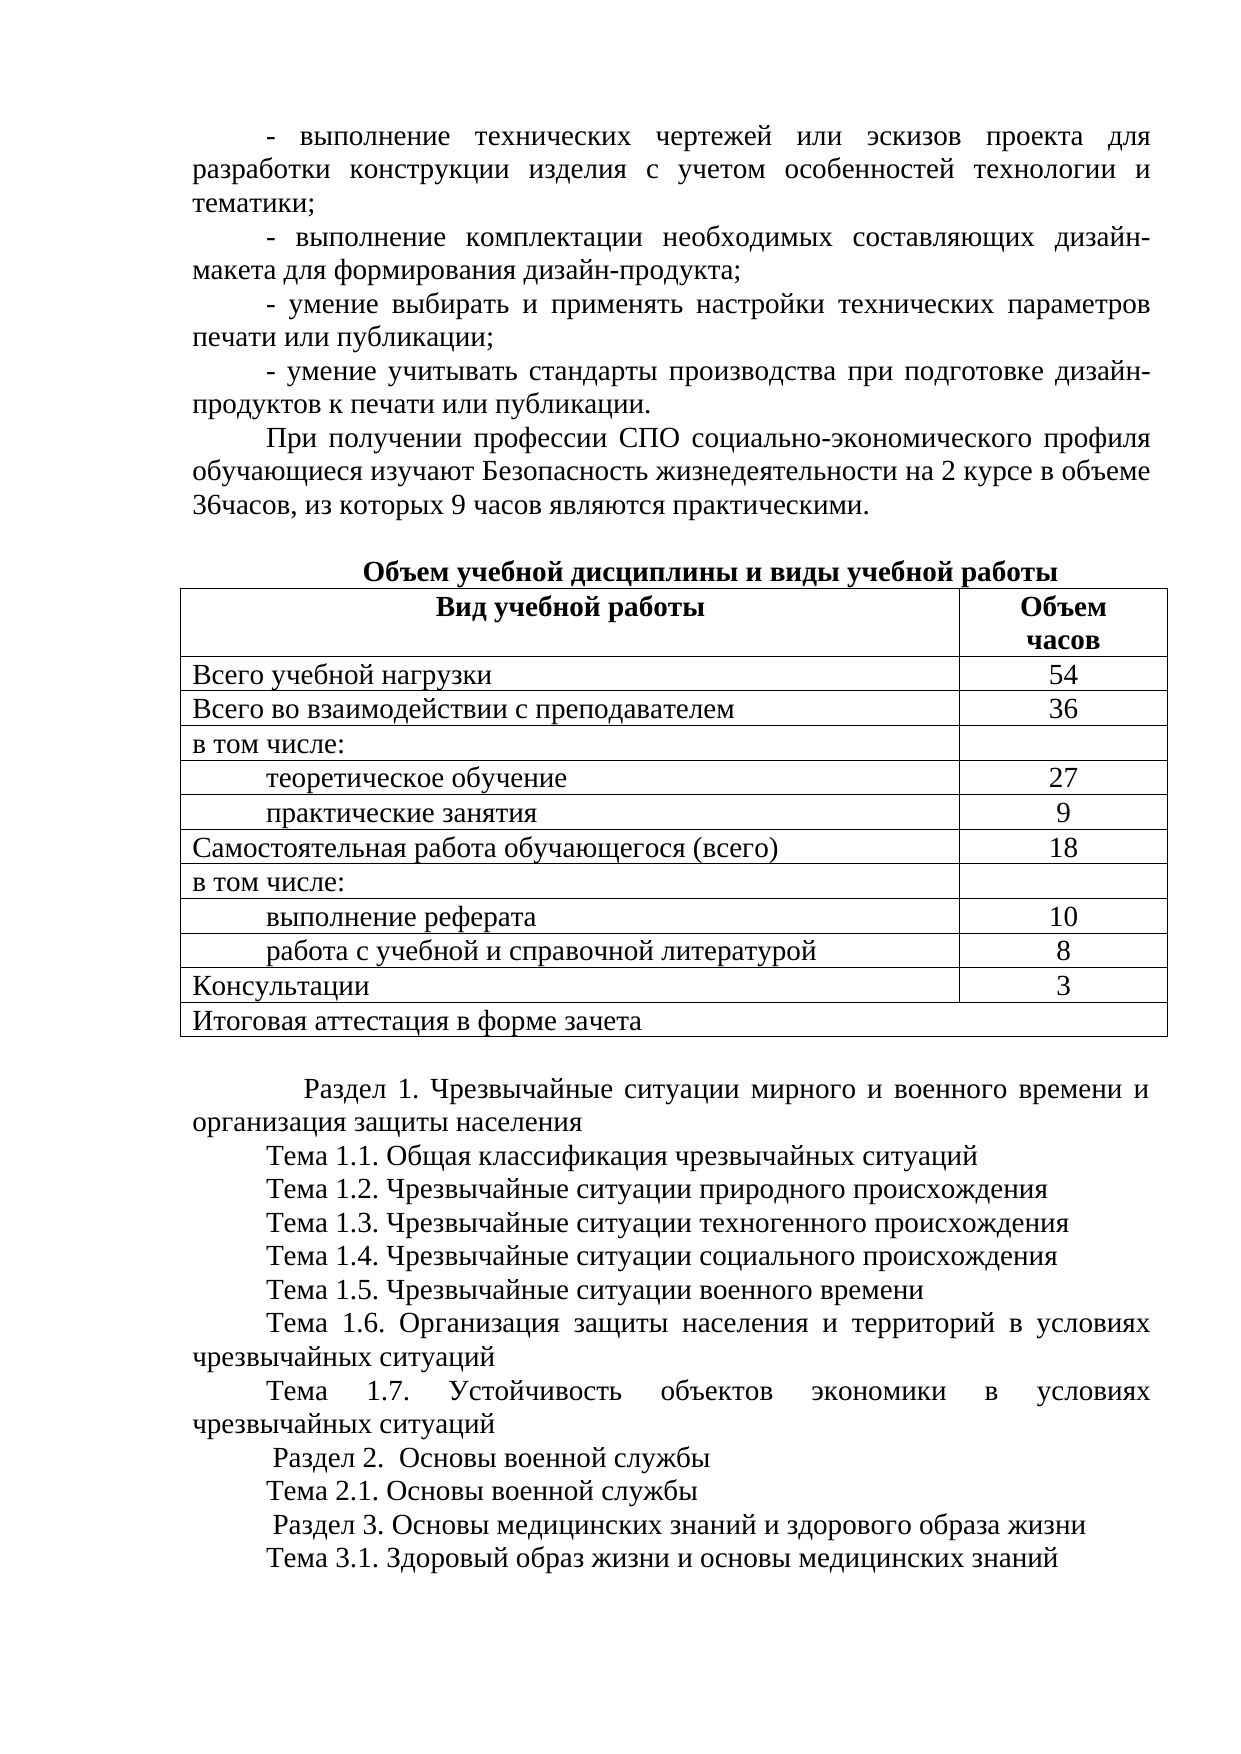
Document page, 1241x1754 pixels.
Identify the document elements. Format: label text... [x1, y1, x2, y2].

text Тема 1.3. Чрезвычайные ситуации техногенного происхождения [192, 1205, 1152, 1238]
text Раздел 2. Основы военной службы [192, 1440, 1152, 1473]
table_cell [960, 864, 1167, 898]
table_cell Всего учебной нагрузки [181, 657, 959, 690]
table_cell Итоговая аттестация в форме зачета [181, 1003, 1167, 1036]
table_cell выполнение реферата [181, 899, 959, 932]
text Объем учебной дисциплины и виды учебной работы [173, 554, 1152, 588]
text Тема 1.1. Общая классификация чрезвычайных ситуаций [192, 1138, 1152, 1171]
table_cell работа с учебной и справочной литературой [181, 934, 959, 967]
table_header Вид учебной работы [181, 589, 959, 656]
text Раздел 3. Основы медицинских знаний и здорового образа жизни [192, 1507, 1152, 1540]
table_cell 54 [960, 657, 1167, 690]
table_cell 8 [960, 934, 1167, 967]
text - выполнение комплектации необходимых составляющих дизайн-макета для формирования дизайн-продукта; [192, 219, 1152, 286]
text - умение учитывать стандарты производства при подготовке дизайн-продуктов к печати или публикации. [192, 353, 1152, 420]
table_cell в том числе: [181, 864, 959, 898]
text При получении профессии СПО социально-экономического профиля обучающиеся изучают Безопасность жизнедеятельности на 2 курсе в объеме 36часов, из которых 9 часов являются практическими. [192, 420, 1152, 521]
table_cell 36 [960, 691, 1167, 725]
table_cell Самостоятельная работа обучающегося (всего) [181, 830, 959, 863]
text Тема 1.5. Чрезвычайные ситуации военного времени [192, 1272, 1152, 1306]
text Тема 1.6. Организация защиты населения и территорий в условиях чрезвычайных ситуаций [192, 1306, 1152, 1373]
table_cell практические занятия [181, 795, 959, 829]
text Тема 1.4. Чрезвычайные ситуации социального происхождения [192, 1238, 1152, 1272]
text Раздел 1. Чрезвычайные ситуации мирного и военного времени и организация защиты населения [192, 1071, 1152, 1138]
table_cell 10 [960, 899, 1167, 932]
table_header Объем часов [960, 589, 1167, 656]
table_cell Всего во взаимодействии с преподавателем [181, 691, 959, 725]
text Тема 2.1. Основы военной службы [192, 1473, 1152, 1507]
table_cell 18 [960, 830, 1167, 863]
table_cell в том числе: [181, 726, 959, 759]
text - выполнение технических чертежей или эскизов проекта для разработки конструкции изделия с учетом особенностей технологии и тематики; [192, 118, 1152, 219]
text - умение выбирать и применять настройки технических параметров печати или публикации; [192, 286, 1152, 353]
table_cell Консультации [181, 968, 959, 1002]
text Тема 1.7. Устойчивость объектов экономики в условиях чрезвычайных ситуаций [192, 1373, 1152, 1440]
table_cell 9 [960, 795, 1167, 829]
text Тема 3.1. Здоровый образ жизни и основы медицинских знаний [192, 1540, 1152, 1574]
text Тема 1.2. Чрезвычайные ситуации природного происхождения [192, 1171, 1152, 1205]
table_cell 3 [960, 968, 1167, 1002]
table_cell 27 [960, 761, 1167, 794]
table_cell [960, 726, 1167, 759]
table_cell теоретическое обучение [181, 761, 959, 794]
